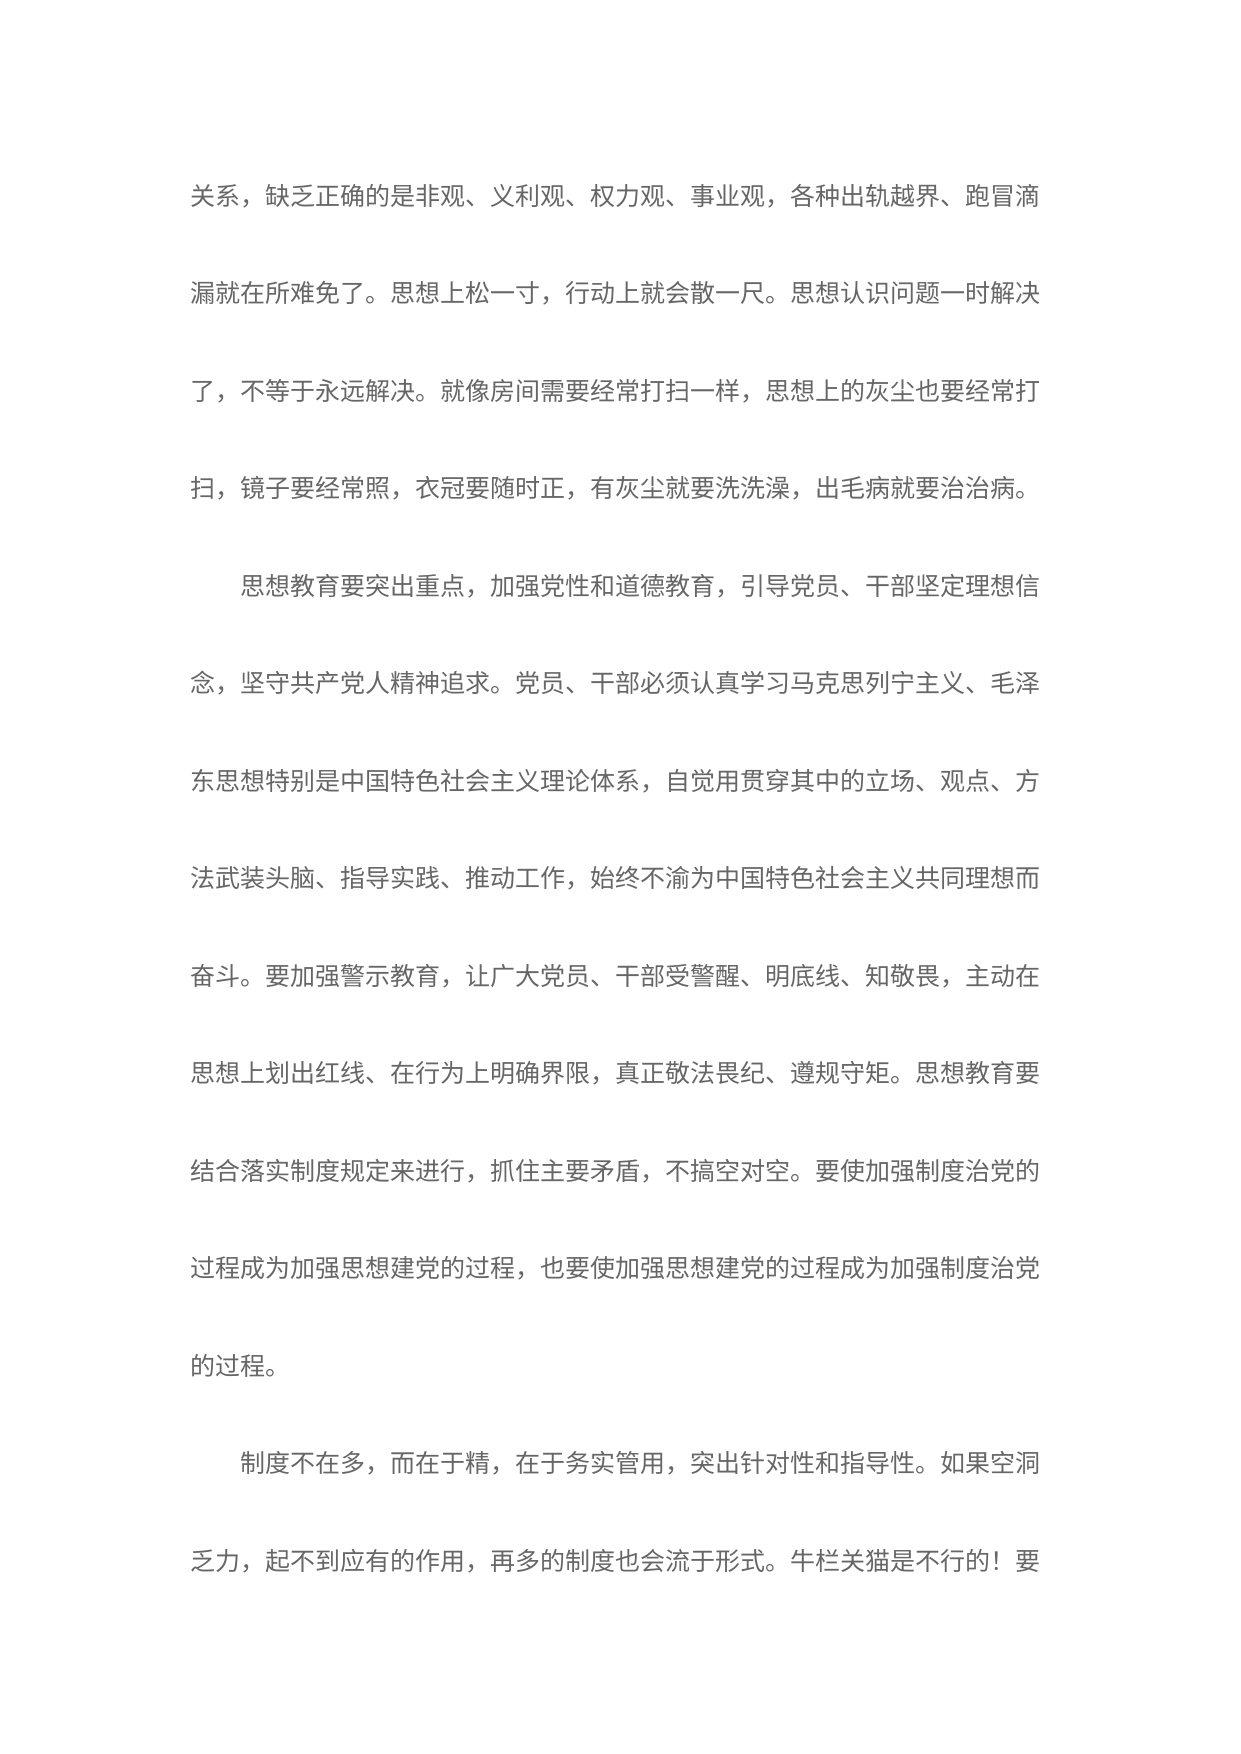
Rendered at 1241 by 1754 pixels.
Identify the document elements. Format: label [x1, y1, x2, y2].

table_header [191, 162, 1047, 1592]
